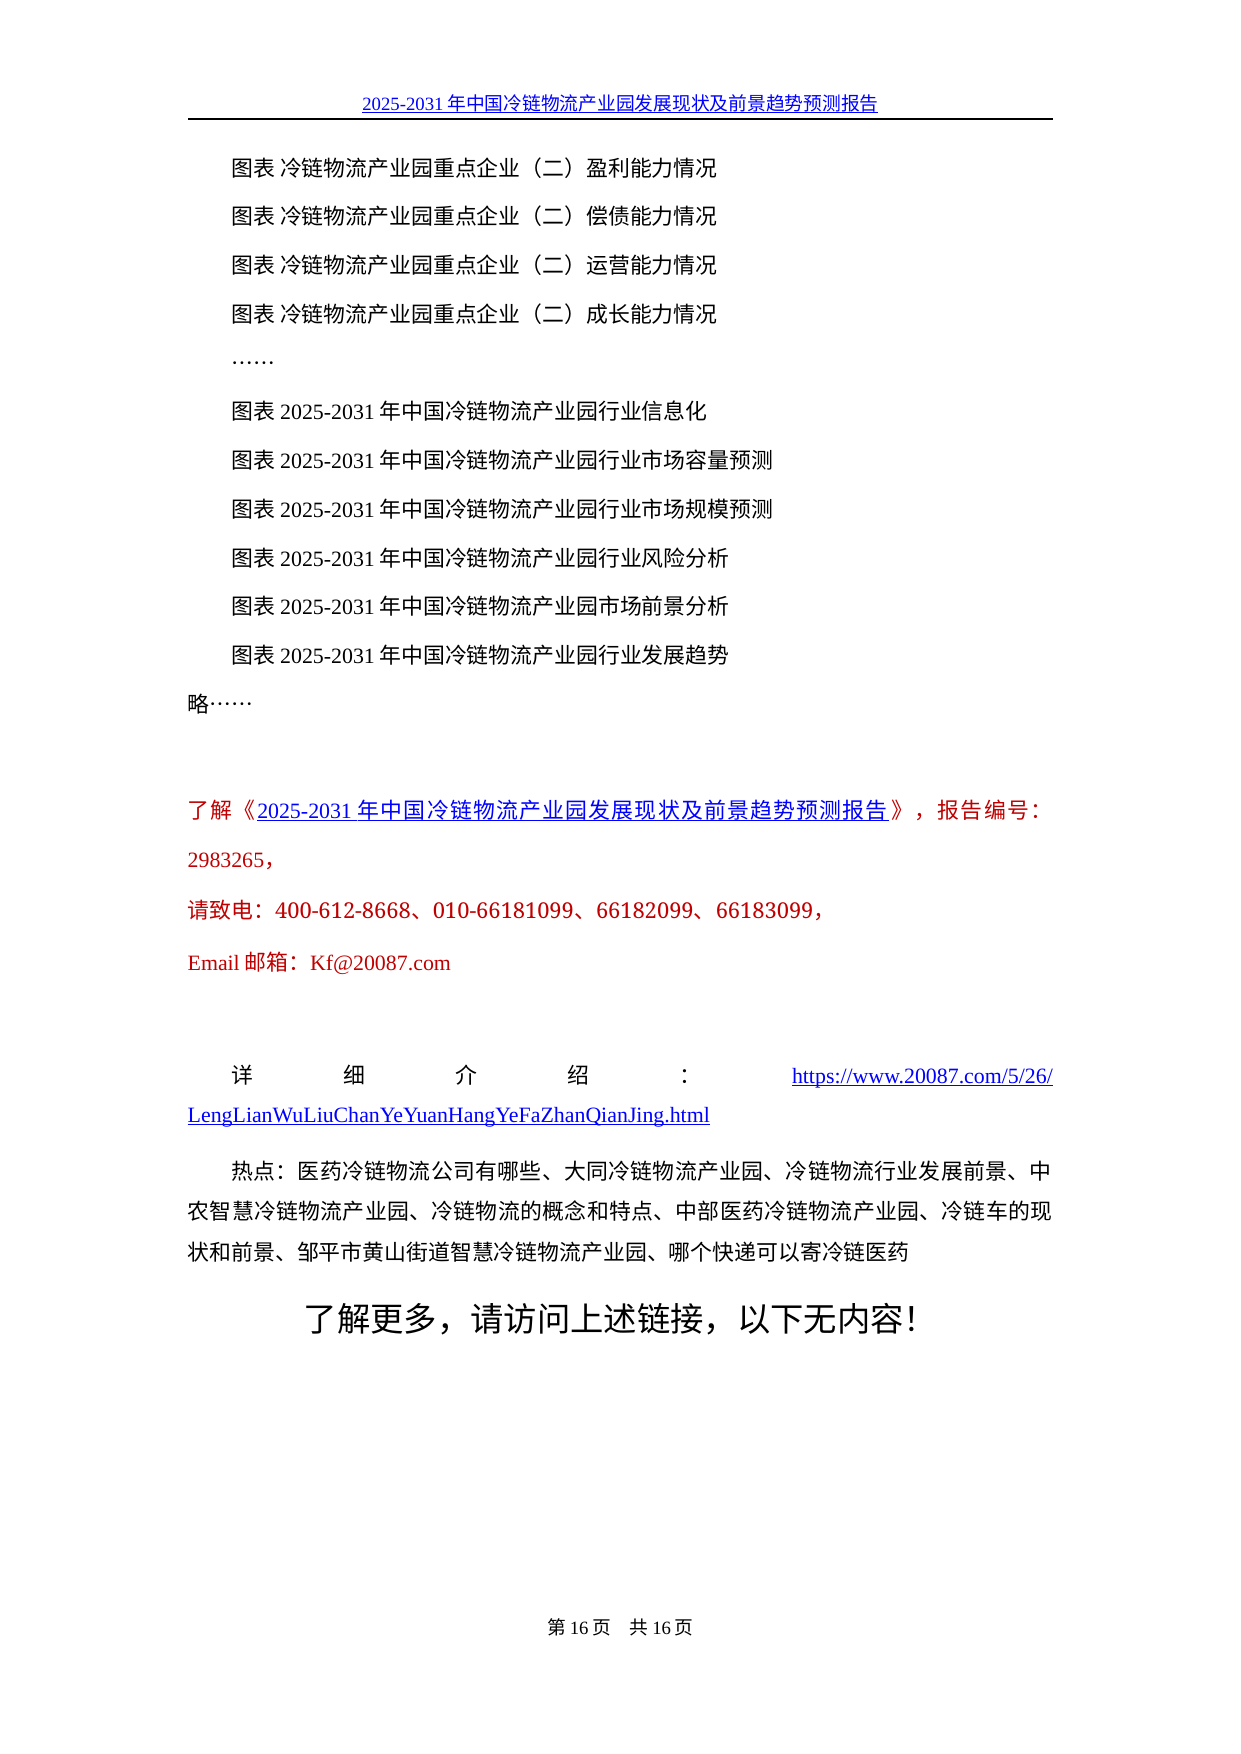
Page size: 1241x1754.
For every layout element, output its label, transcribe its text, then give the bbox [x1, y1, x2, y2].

text 详细介绍：https://www.20087.com/5/26/LengLianWuLiuChanYeYuanHangYeFaZhanQianJing.html [187, 1058, 1053, 1131]
text 请致电：400-612-8668、010-66181099、66182099、66183099， [187, 893, 1053, 926]
title 了解更多，请访问上述链接，以下无内容！ [187, 1284, 1053, 1349]
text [187, 150, 1053, 719]
text Email邮箱：Kf@20087.com [187, 945, 1053, 977]
text 热点：医药冷链物流公司有哪些、大同冷链物流产业园、冷链物流行业发展前景、中农智慧冷链物流产业园、冷链物流的概念和特点、中部医药冷链物流产业园、冷链车的现状和前景、邹平市黄山街道智慧冷链物流产业园、哪个快递可以寄冷链医药 [187, 1153, 1053, 1267]
text 了解《2025-2031年中国冷链物流产业园发展现状及前景趋势预测报告》，报告编号：2983265， [187, 793, 1053, 874]
